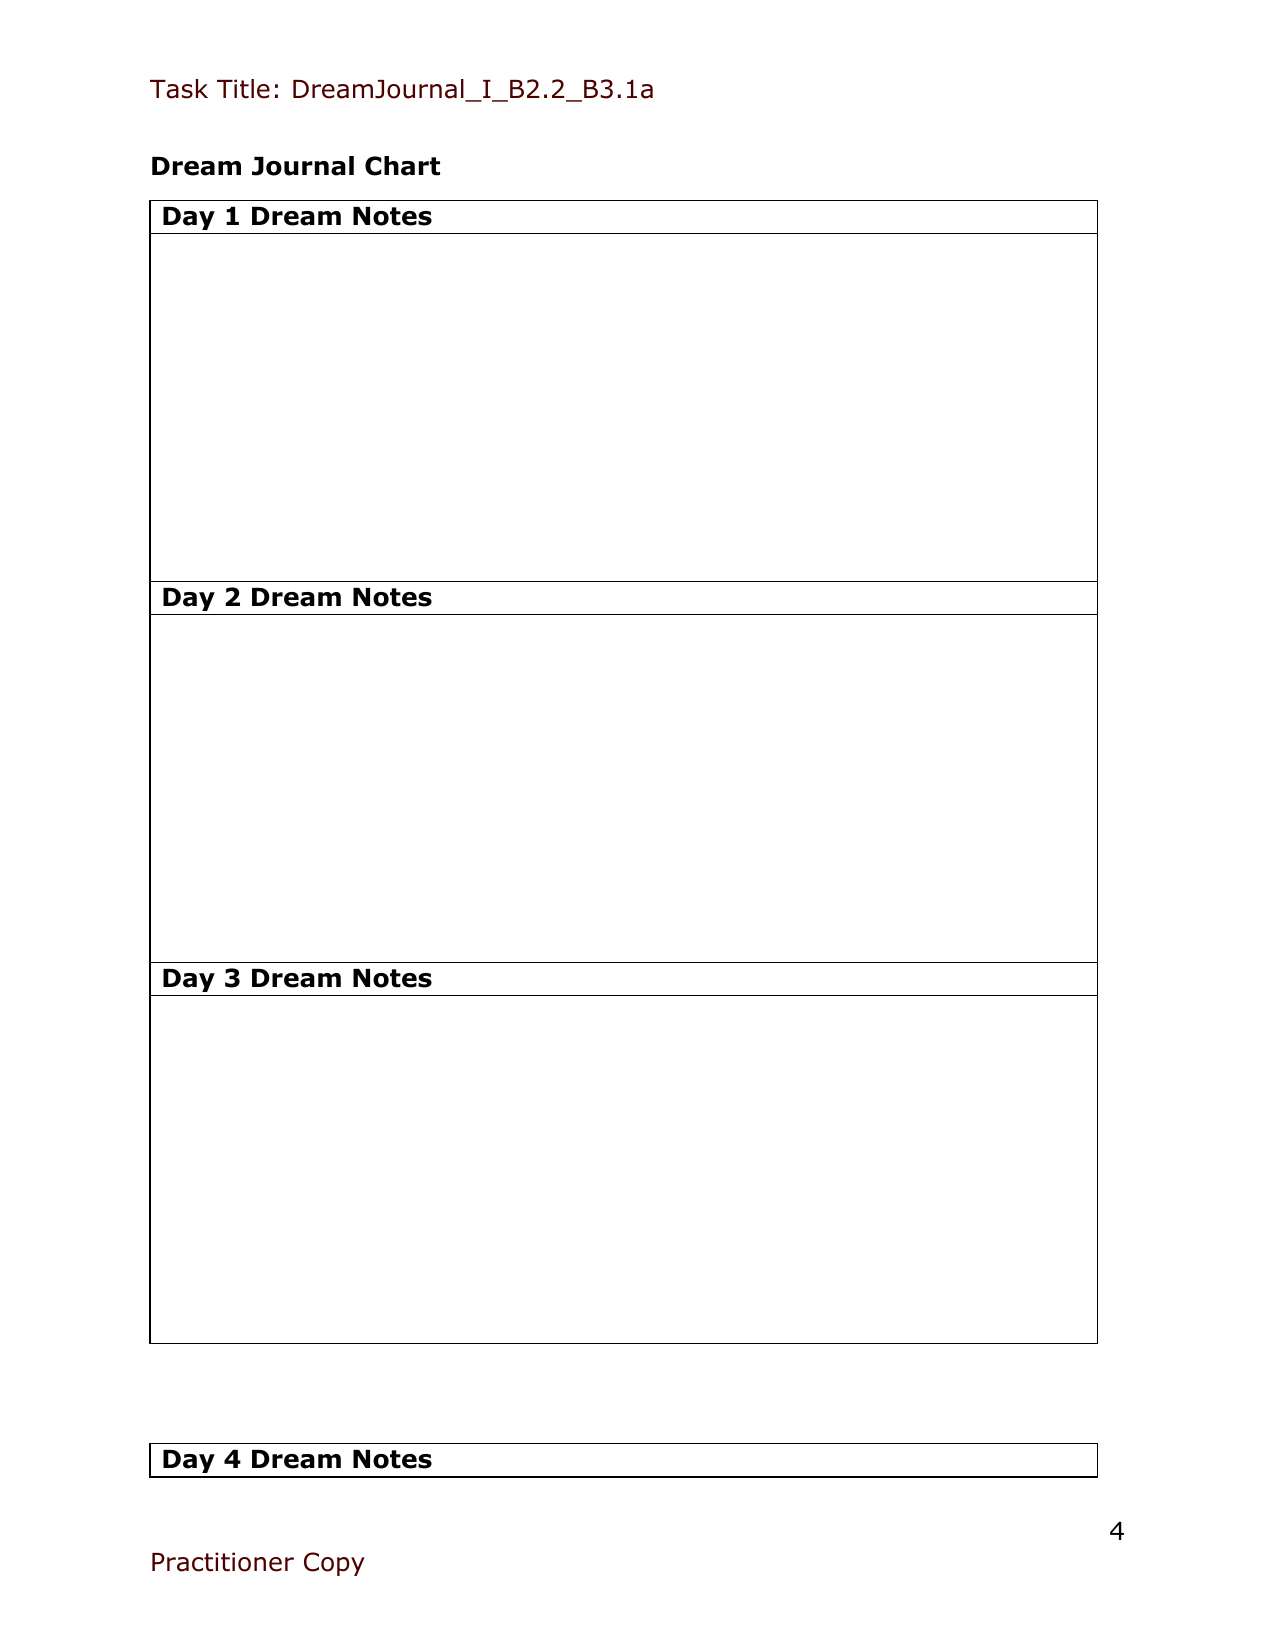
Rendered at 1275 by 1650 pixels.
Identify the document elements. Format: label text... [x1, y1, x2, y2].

table_cell Day 2 Dream Notes [151, 582, 1097, 614]
table_cell [151, 615, 1097, 962]
table_cell Day 3 Dream Notes [151, 963, 1097, 995]
table_cell [151, 996, 1097, 1343]
table_header Day 4 Dream Notes [151, 1444, 1097, 1476]
text Dream Journal Chart [150, 150, 1125, 180]
table_header Day 1 Dream Notes [151, 201, 1097, 233]
table_cell [151, 234, 1097, 581]
